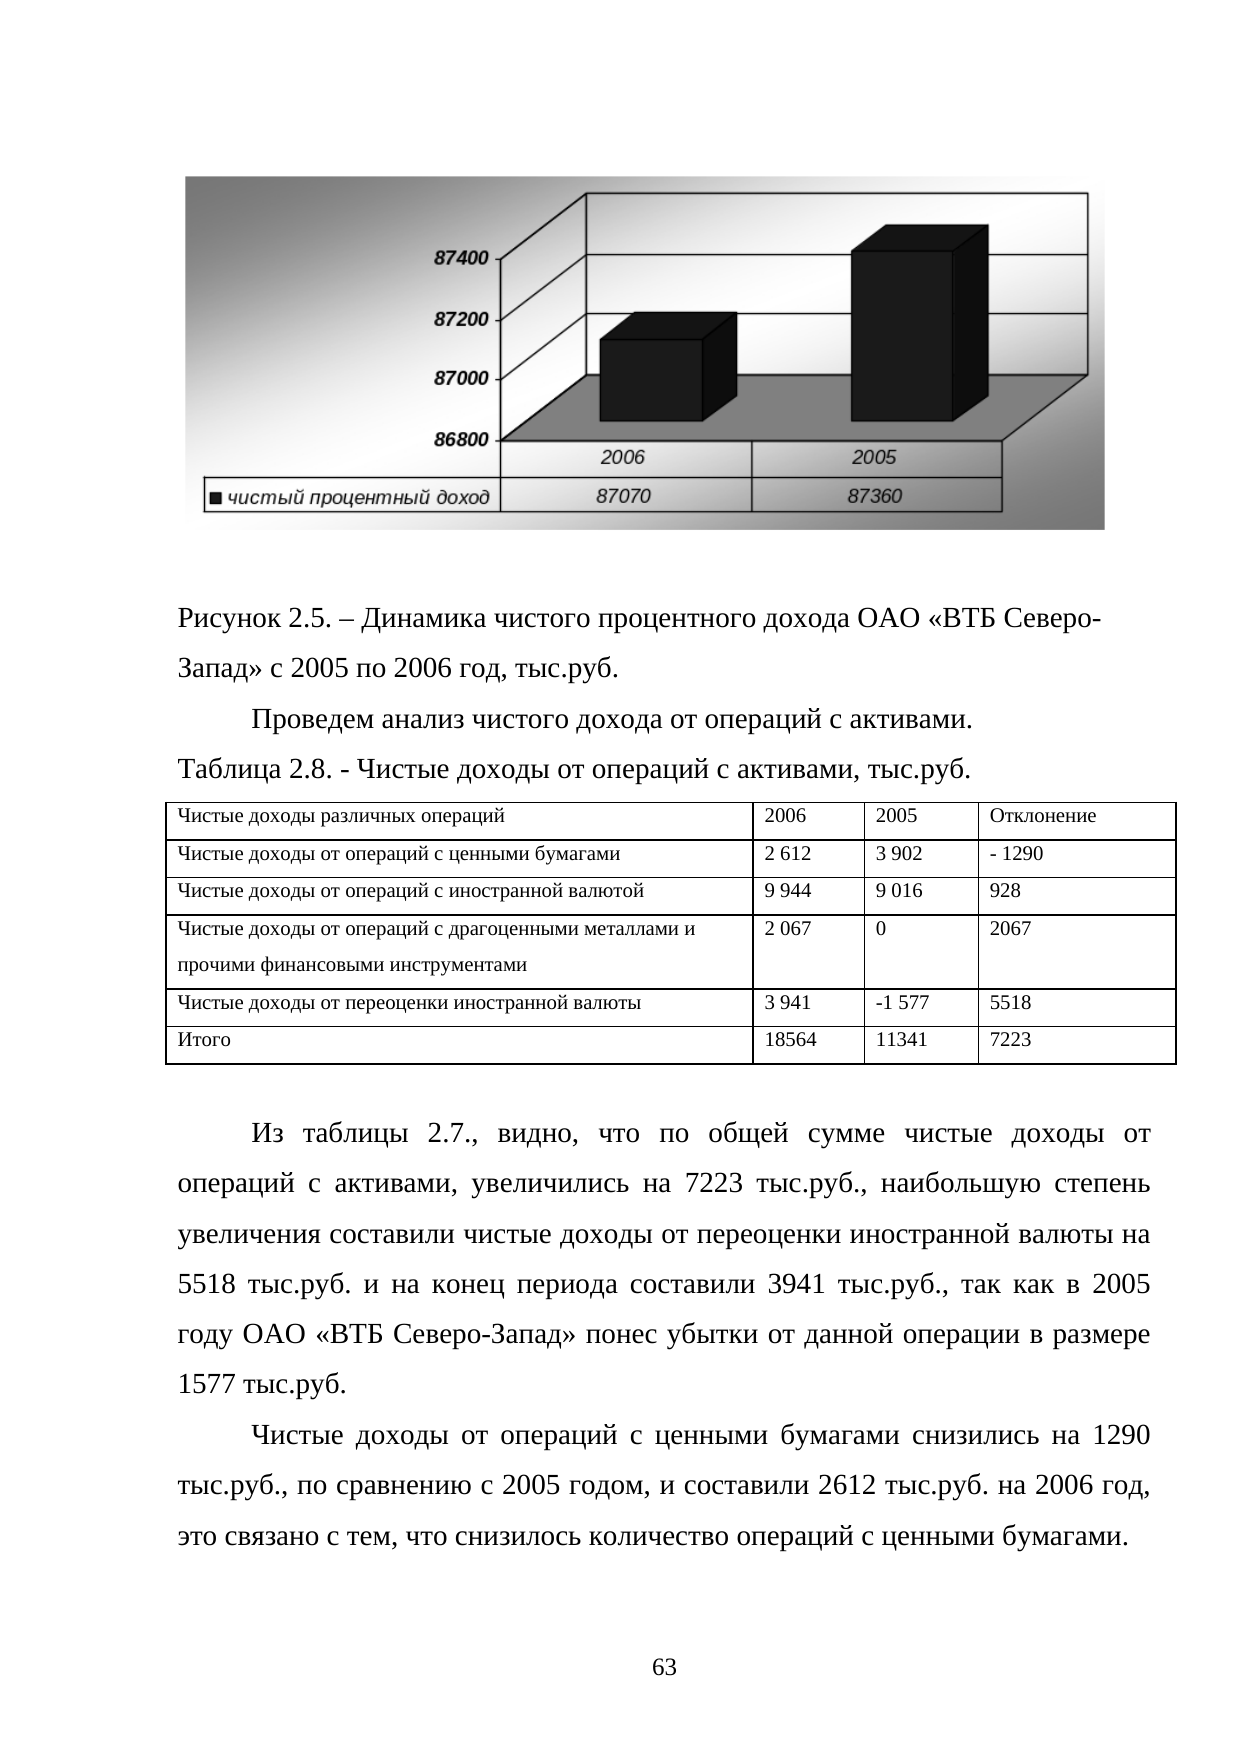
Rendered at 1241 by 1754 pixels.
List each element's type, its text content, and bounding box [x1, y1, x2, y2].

table_cell - 1290 [979, 841, 1175, 877]
text Проведем анализ чистого дохода от операций с активами. [177, 701, 1152, 734]
table_cell 3 941 [754, 990, 864, 1026]
text Из таблицы 2.7., видно, что по общей сумме чистые доходы от операций с активами, увеличились на 7223 тыс.руб., наибольшую степень увеличения составили чистые доходы от переоценки иностранной валюты на 5518 тыс.руб. и на конец периода составили 3941 тыс.руб., так как в 2005 году ОАО «ВТБ Северо-Запад» понес убытки от данной операции в размере 1577 тыс.руб. [177, 1115, 1152, 1400]
table_header 2006 [754, 803, 864, 839]
table_cell Чистые доходы от переоценки иностранной валюты [167, 990, 752, 1026]
table_cell 928 [979, 878, 1175, 914]
table_cell -1 577 [865, 990, 978, 1026]
table_cell 9 016 [865, 878, 978, 914]
table_header Отклонение [979, 803, 1175, 839]
text Чистые доходы от операций с ценными бумагами снизились на 1290 тыс.руб., по сравнению с 2005 годом, и составили 2612 тыс.руб. на 2006 год, это связано с тем, что снизилось количество операций с ценными бумагами. [177, 1417, 1152, 1551]
table_cell Итого [167, 1027, 752, 1063]
table_cell 0 [865, 916, 978, 988]
table_header 2005 [865, 803, 978, 839]
table_cell 9 944 [754, 878, 864, 914]
table_cell 11341 [865, 1027, 978, 1063]
table_cell 2 612 [754, 841, 864, 877]
table_cell Чистые доходы от операций с ценными бумагами [167, 841, 752, 877]
text Рисунок 2.5. – Динамика чистого процентного дохода ОАО «ВТБ Северо-Запад» с 2005 по 2006 год, тыс.руб. [177, 600, 1152, 684]
table_cell Чистые доходы от операций с иностранной валютой [167, 878, 752, 914]
table_cell 5518 [979, 990, 1175, 1026]
table_cell Чистые доходы от операций с драгоценными металлами и прочими финансовыми инструментами [167, 916, 752, 988]
table_cell 18564 [754, 1027, 864, 1063]
table_cell 3 902 [865, 841, 978, 877]
text Таблица 2.8. - Чистые доходы от операций с активами, тыс.руб. [177, 751, 1152, 785]
table_header Чистые доходы различных операций [167, 803, 752, 839]
table_cell 2 067 [754, 916, 864, 988]
table_cell 2067 [979, 916, 1175, 988]
table_cell 7223 [979, 1027, 1175, 1063]
